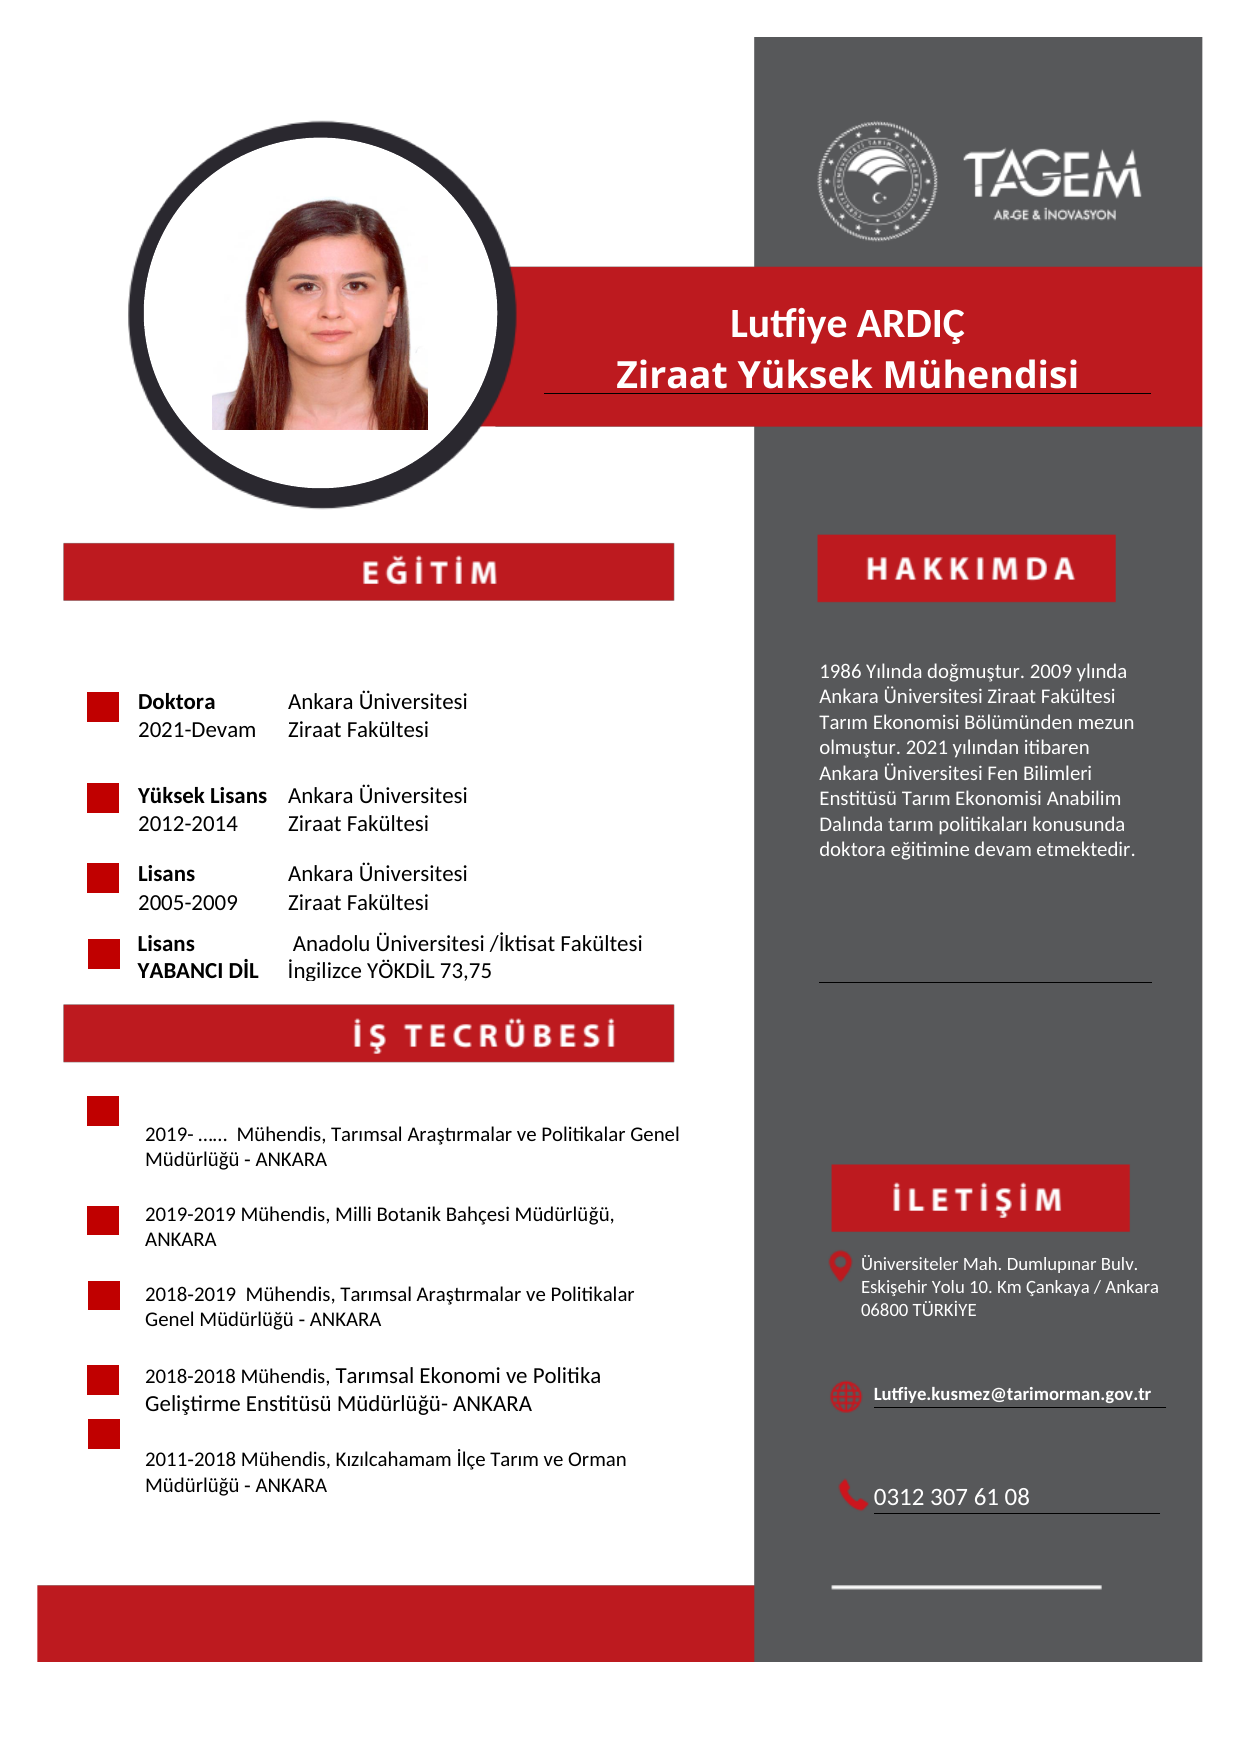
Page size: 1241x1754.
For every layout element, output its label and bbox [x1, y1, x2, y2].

picture [143, 137, 498, 489]
